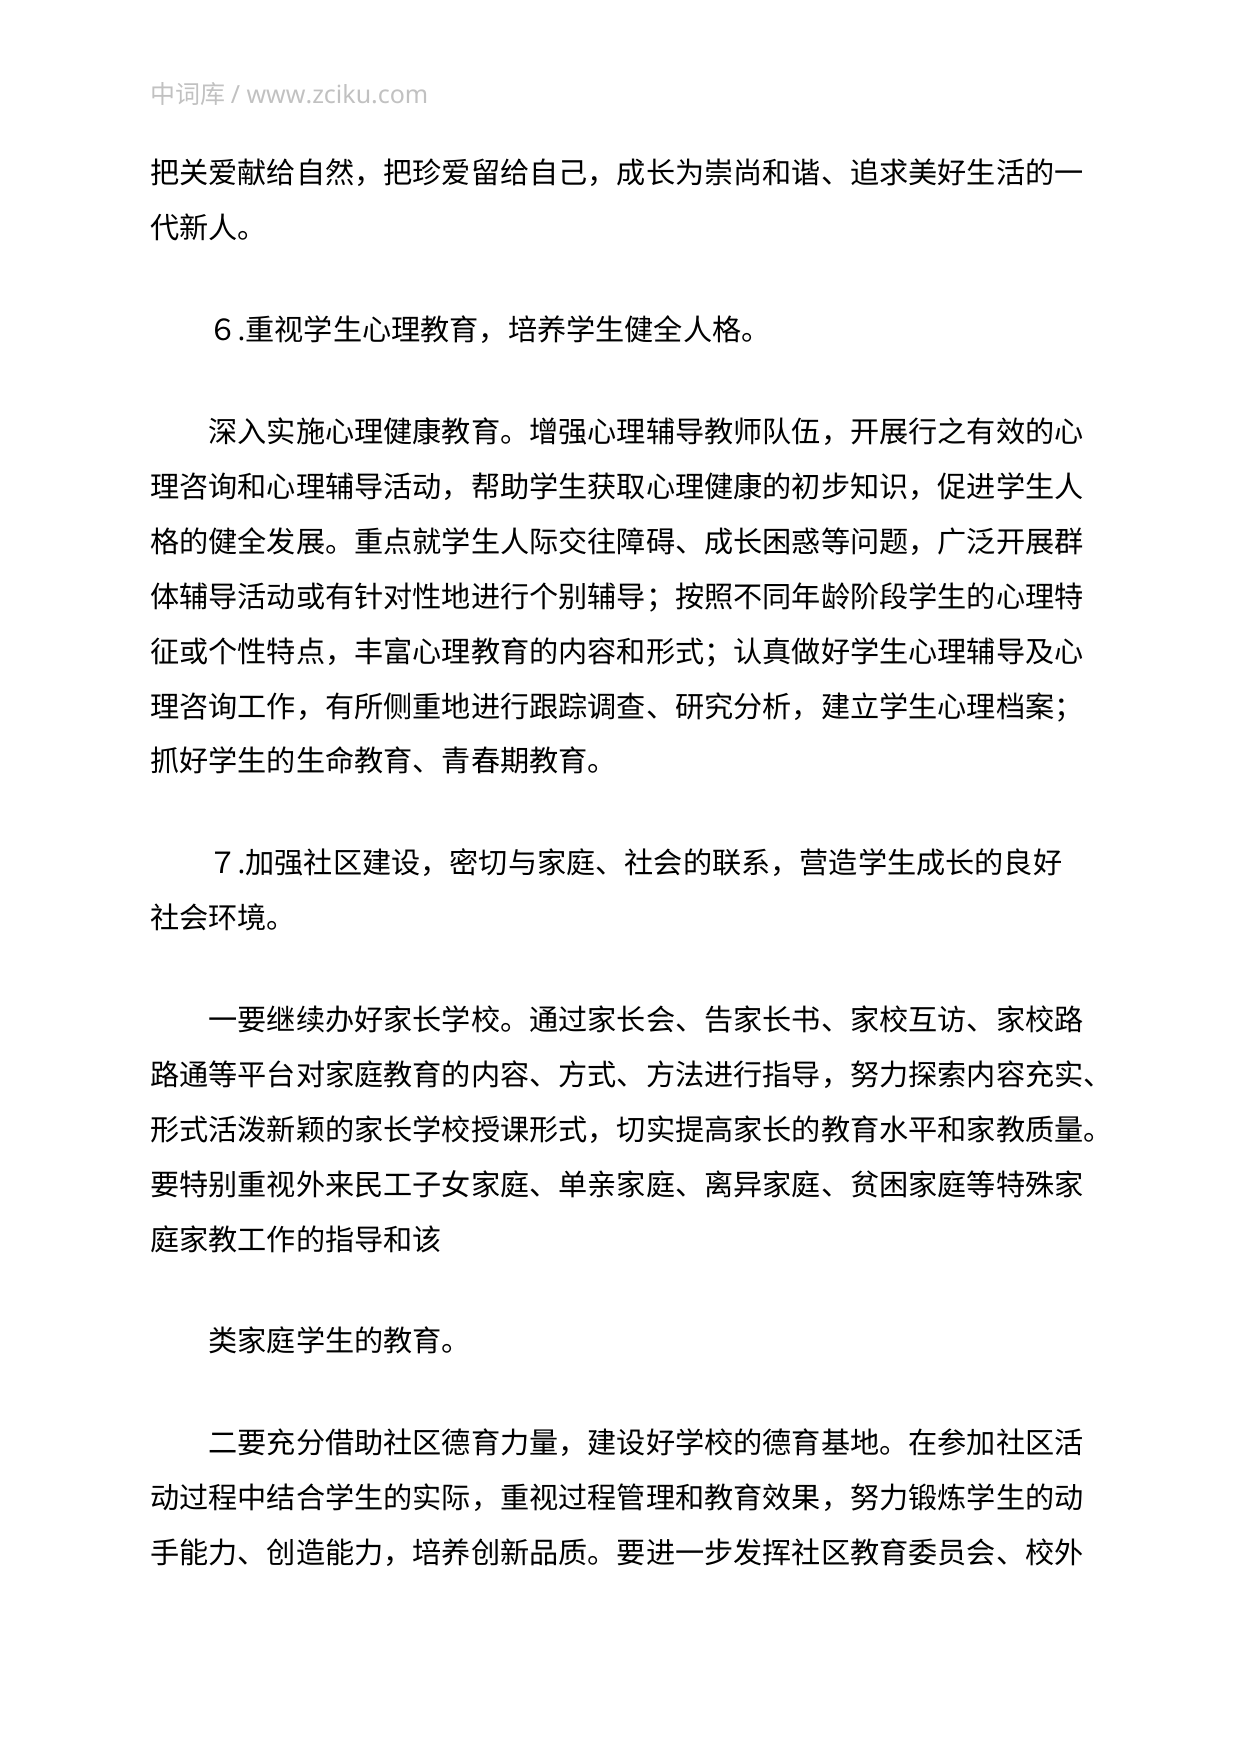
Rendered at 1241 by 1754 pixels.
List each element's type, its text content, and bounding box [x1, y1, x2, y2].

text 一要继续办好家长学校。通过家长会、告家长书、家校互访、家校路路通等平台对家庭教育的内容、方式、方法进行指导，努力探索内容充实、形式活泼新颖的家长学校授课形式，切实提高家长的教育水平和家教质量。要特别重视外来民工子女家庭、单亲家庭、离异家庭、贫困家庭等特殊家庭家教工作的指导和该 [150, 997, 1090, 1258]
text ７.加强社区建设，密切与家庭、社会的联系，营造学生成长的良好社会环境。 [150, 840, 1090, 937]
text 深入实施心理健康教育。增强心理辅导教师队伍，开展行之有效的心理咨询和心理辅导活动，帮助学生获取心理健康的初步知识，促进学生人格的健全发展。重点就学生人际交往障碍、成长困惑等问题，广泛开展群体辅导活动或有针对性地进行个别辅导；按照不同年龄阶段学生的心理特征或个性特点，丰富心理教育的内容和形式；认真做好学生心理辅导及心理咨询工作，有所侧重地进行跟踪调查、研究分析，建立学生心理档案；抓好学生的生命教育、青春期教育。 [150, 409, 1090, 780]
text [150, 150, 1090, 247]
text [150, 1420, 1090, 1572]
text ６.重视学生心理教育，培养学生健全人格。 [150, 307, 1090, 349]
text 类家庭学生的教育。 [150, 1318, 1090, 1360]
